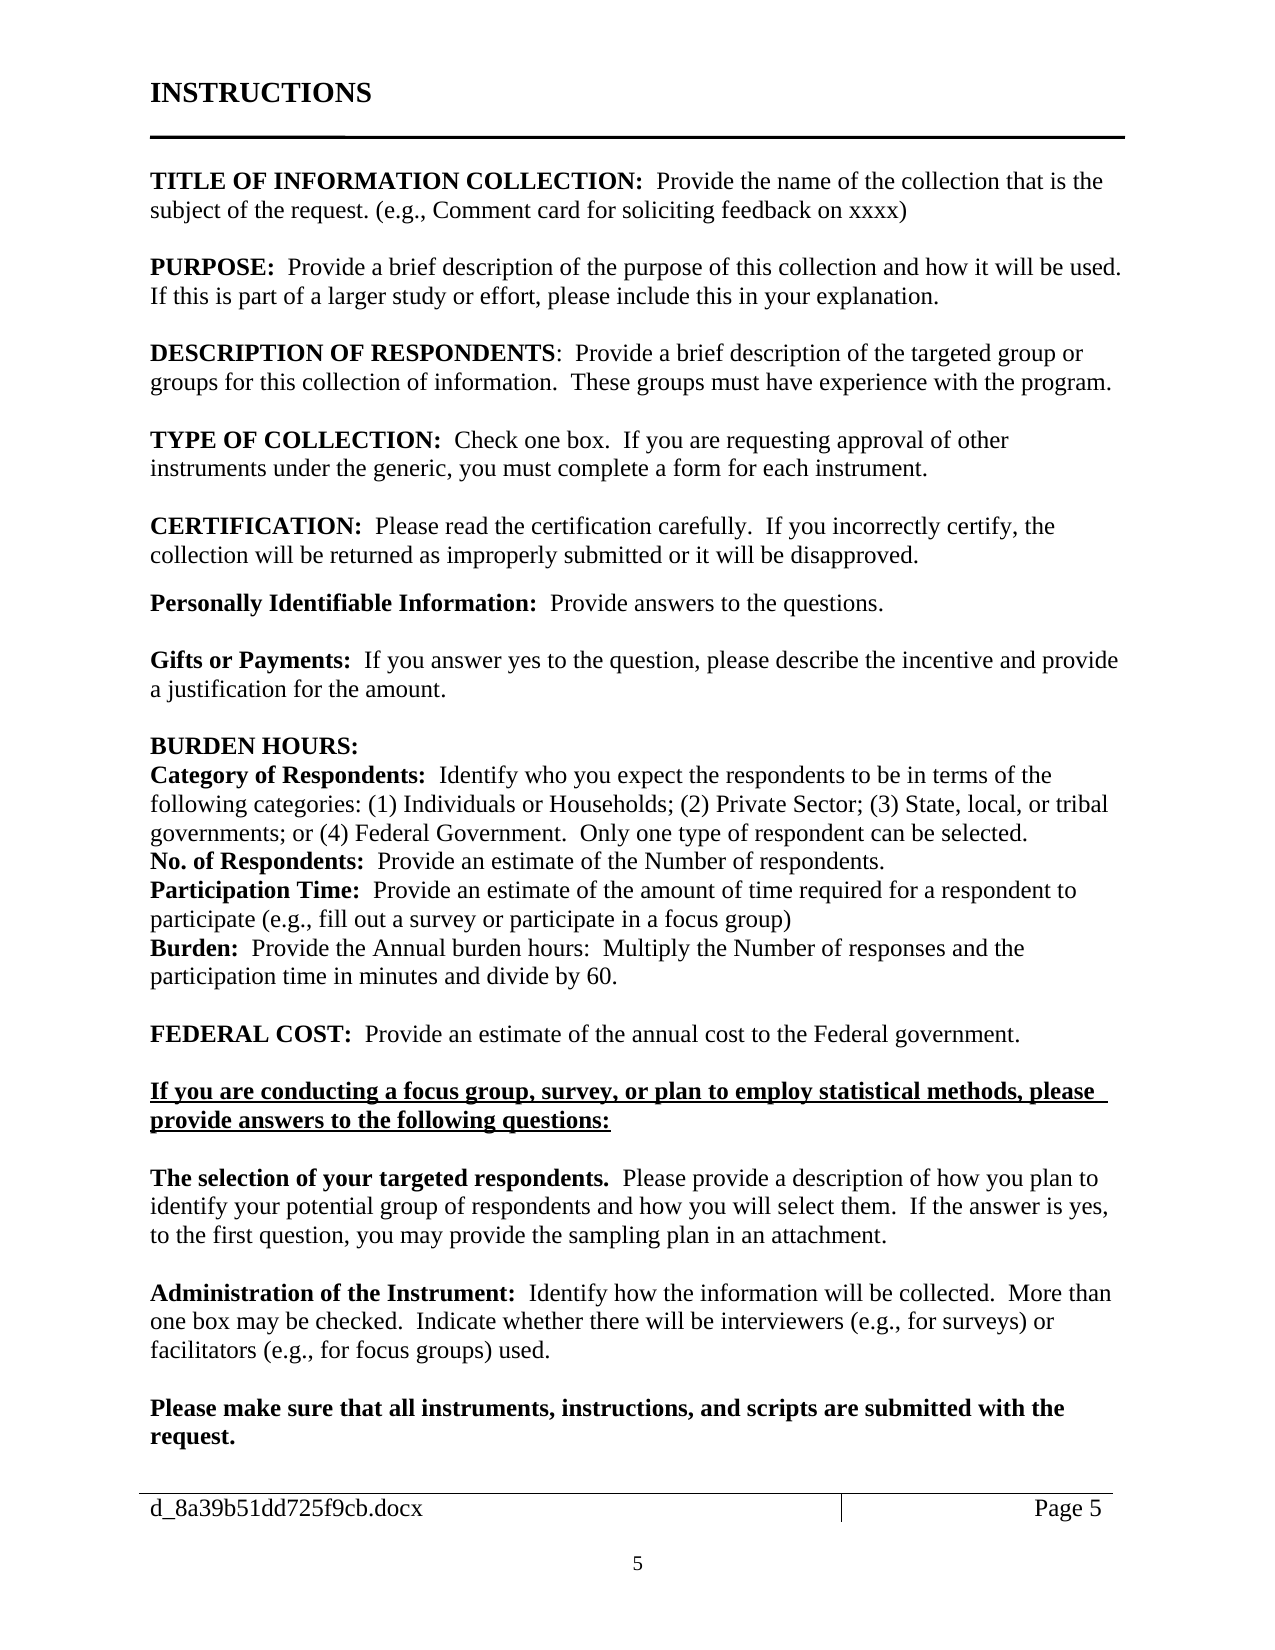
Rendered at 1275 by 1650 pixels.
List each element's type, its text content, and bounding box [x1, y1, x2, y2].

text BURDEN HOURS: [150, 731, 1125, 760]
text TITLE OF INFORMATION COLLECTION: Provide the name of the collection that is the subject of the request. (e.g., Comment card for soliciting feedback on xxxx) [150, 166, 1125, 223]
text Administration of the Instrument: Identify how the information will be collected. More than one box may be checked. Indicate whether there will be interviewers (e.g., for surveys) or facilitators (e.g., for focus groups) used. [150, 1278, 1125, 1364]
text Category of Respondents: Identify who you expect the respondents to be in terms of the following categories: (1) Individuals or Households; (2) Private Sector; (3) State, local, or tribal governments; or (4) Federal Government. Only one type of respondent can be selected. [150, 760, 1125, 846]
text Burden: Provide the Annual burden hours: Multiply the Number of responses and the participation time in minutes and divide by 60. [150, 933, 1125, 990]
subtitle INSTRUCTIONS [150, 75, 1144, 108]
text FEDERAL COST: Provide an estimate of the annual cost to the Federal government. [150, 1019, 1125, 1048]
text PURPOSE: Provide a brief description of the purpose of this collection and how it will be used. If this is part of a larger study or effort, please include this in your explanation. [150, 252, 1125, 310]
text If you are conducting a focus group, survey, or plan to employ statistical methods, please provide answers to the following questions: [150, 1076, 1125, 1134]
text DESCRIPTION OF RESPONDENTS: Provide a brief description of the targeted group or groups for this collection of information. These groups must have experience with the program. [150, 338, 1125, 396]
text TYPE OF COLLECTION: Check one box. If you are requesting approval of other instruments under the generic, you must complete a form for each instrument. [150, 425, 1125, 482]
text No. of Respondents: Provide an estimate of the Number of respondents. [150, 846, 1125, 875]
text CERTIFICATION: Please read the certification carefully. If you incorrectly certify, the collection will be returned as improperly submitted or it will be disapproved. [150, 511, 1125, 568]
text Participation Time: Provide an estimate of the amount of time required for a respondent to participate (e.g., fill out a survey or participate in a focus group) [150, 875, 1125, 933]
text Personally Identifiable Information: Provide answers to the questions. [150, 588, 1125, 616]
text The selection of your targeted respondents. Please provide a description of how you plan to identify your potential group of respondents and how you will select them. If the answer is yes, to the first question, you may provide the sampling plan in an attachment. [150, 1163, 1125, 1249]
list Gifts or Payments: If you answer yes to the question, please describe the incentive and provide a justification for the amount. [150, 645, 1125, 703]
text Please make sure that all instruments, instructions, and scripts are submitted with the request. [150, 1393, 1125, 1450]
